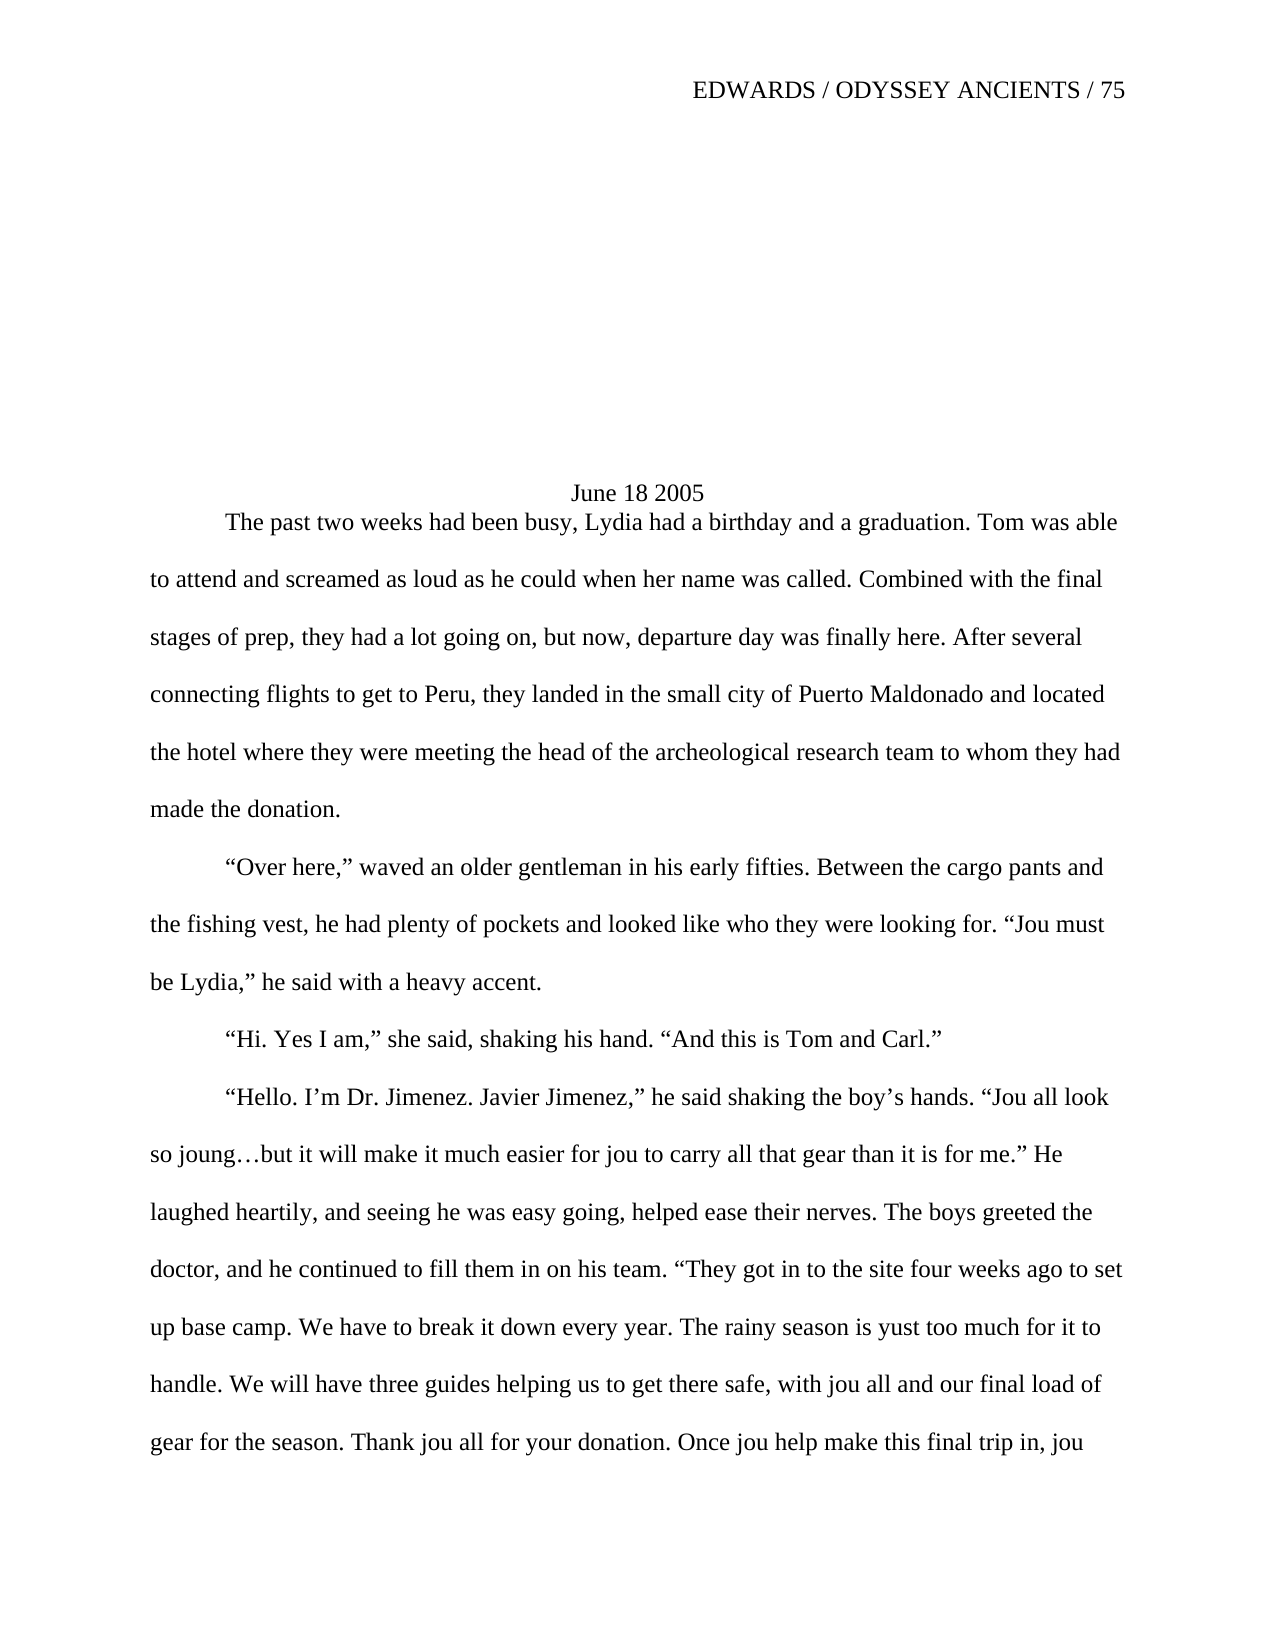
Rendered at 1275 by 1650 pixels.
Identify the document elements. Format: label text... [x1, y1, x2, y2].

text The past two weeks had been busy, Lydia had a birthday and a graduation. Tom was able to attend and screamed as loud as he could when her name was called. Combined with the final stages of prep, they had a lot going on, but now, departure day was finally here. After several connecting flights to get to Peru, they landed in the small city of Puerto Maldonado and located the hotel where they were meeting the head of the archeological research team to whom they had made the donation. [150, 507, 1125, 823]
subtitle June 18 2005 [150, 478, 1125, 507]
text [150, 1082, 1125, 1455]
text “Hi. Yes I am,” she said, shaking his hand. “And this is Tom and Carl.” [150, 1024, 1125, 1053]
text “Over here,” waved an older gentleman in his early fifties. Between the cargo pants and the fishing vest, he had plenty of pockets and looked like who they were looking for. “Jou must be Lydia,” he said with a heavy accent. [150, 852, 1125, 995]
